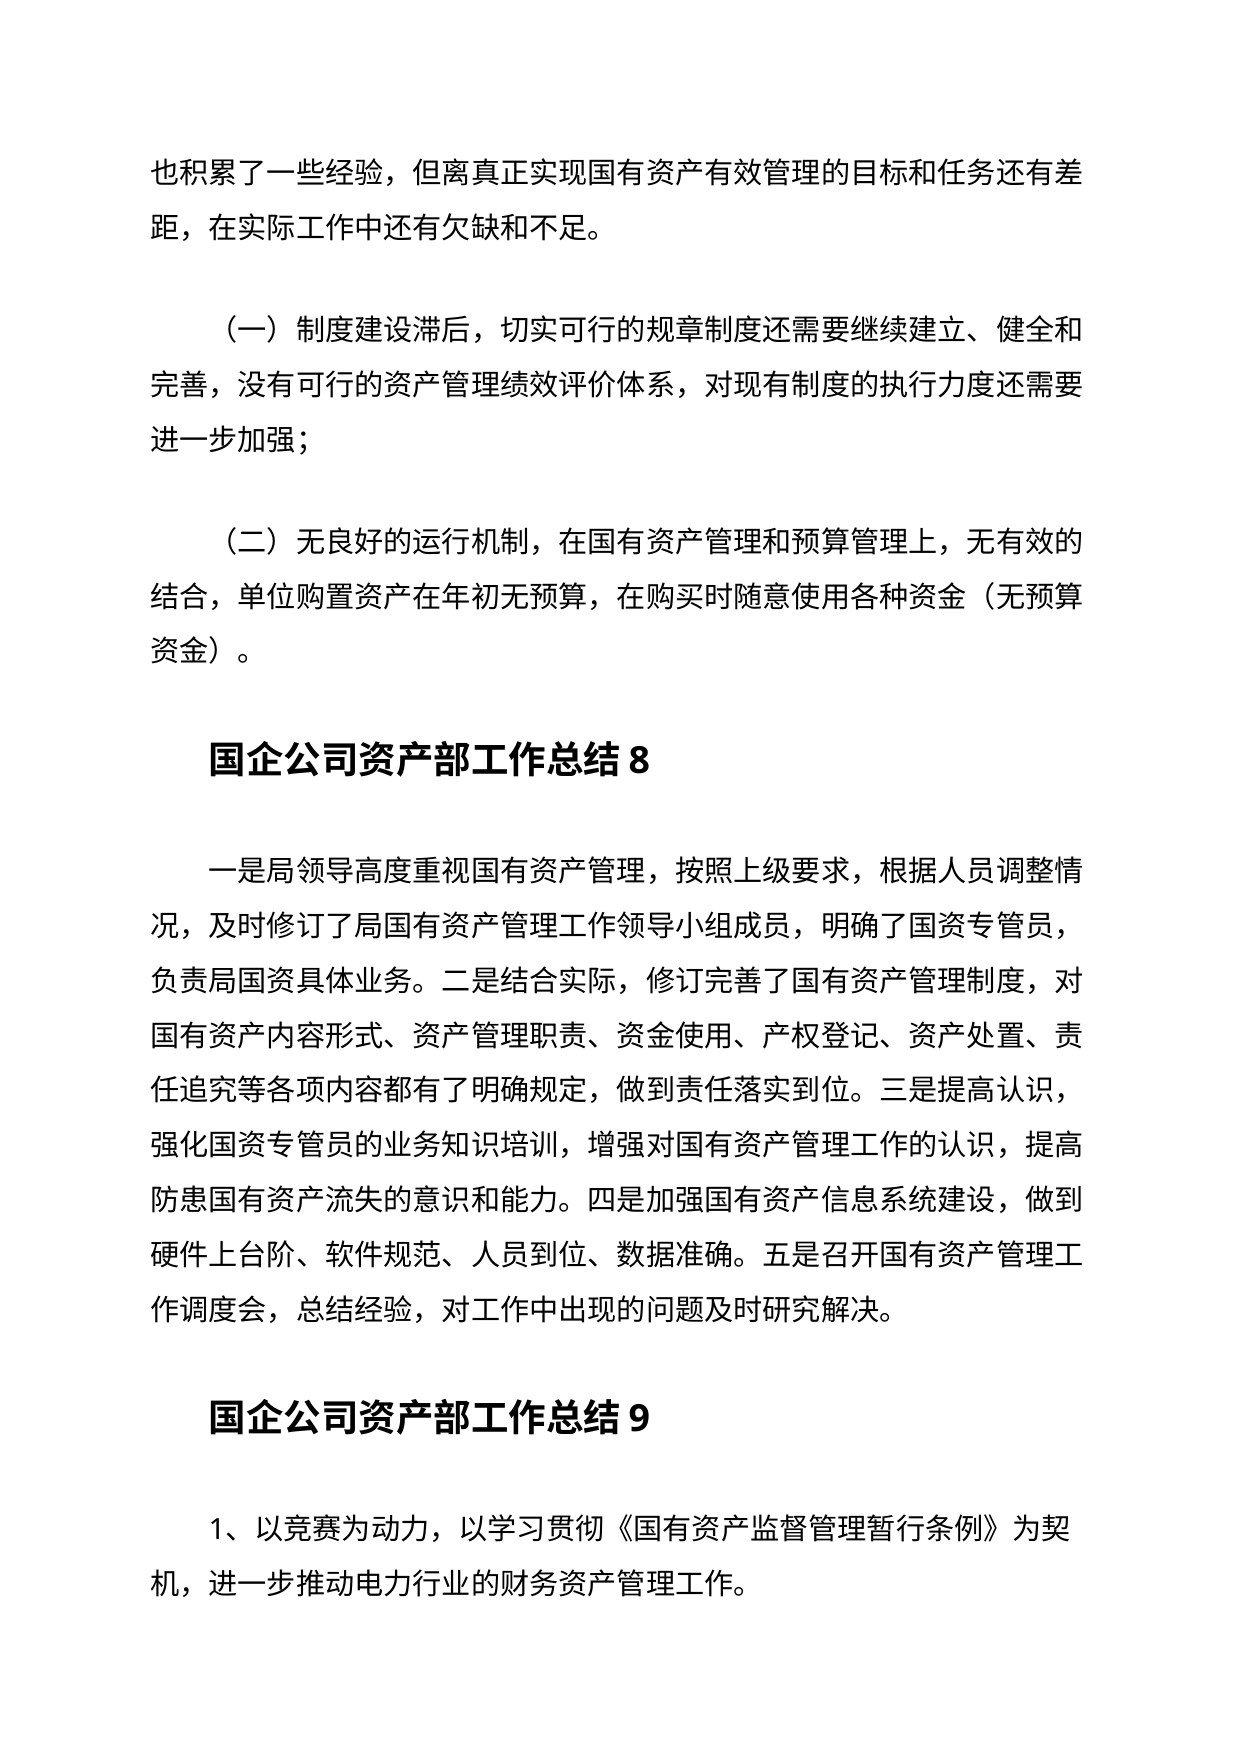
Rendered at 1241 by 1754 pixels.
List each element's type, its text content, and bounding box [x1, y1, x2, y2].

text 国企公司资产部工作总结9 [150, 1388, 1090, 1443]
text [150, 150, 1090, 247]
text 国企公司资产部工作总结8 [150, 730, 1090, 784]
text 1、以竞赛为动力，以学习贯彻《国有资产监督管理暂行条例》为契机，进一步推动电力行业的财务资产管理工作。 [150, 1506, 1090, 1603]
text 一是局领导高度重视国有资产管理，按照上级要求，根据人员调整情况，及时修订了局国有资产管理工作领导小组成员，明确了国资专管员，负责局国资具体业务。二是结合实际，修订完善了国有资产管理制度，对国有资产内容形式、资产管理职责、资金使用、产权登记、资产处置、责任追究等各项内容都有了明确规定，做到责任落实到位。三是提高认识，强化国资专管员的业务知识培训，增强对国有资产管理工作的认识，提高防患国有资产流失的意识和能力。四是加强国有资产信息系统建设，做到硬件上台阶、软件规范、人员到位、数据准确。五是召开国有资产管理工作调度会，总结经验，对工作中出现的问题及时研究解决。 [150, 847, 1090, 1329]
text （一）制度建设滞后，切实可行的规章制度还需要继续建立、健全和完善，没有可行的资产管理绩效评价体系，对现有制度的执行力度还需要进一步加强； [150, 307, 1090, 459]
text （二）无良好的运行机制，在国有资产管理和预算管理上，无有效的结合，单位购置资产在年初无预算，在购买时随意使用各种资金（无预算资金）。 [150, 518, 1090, 670]
